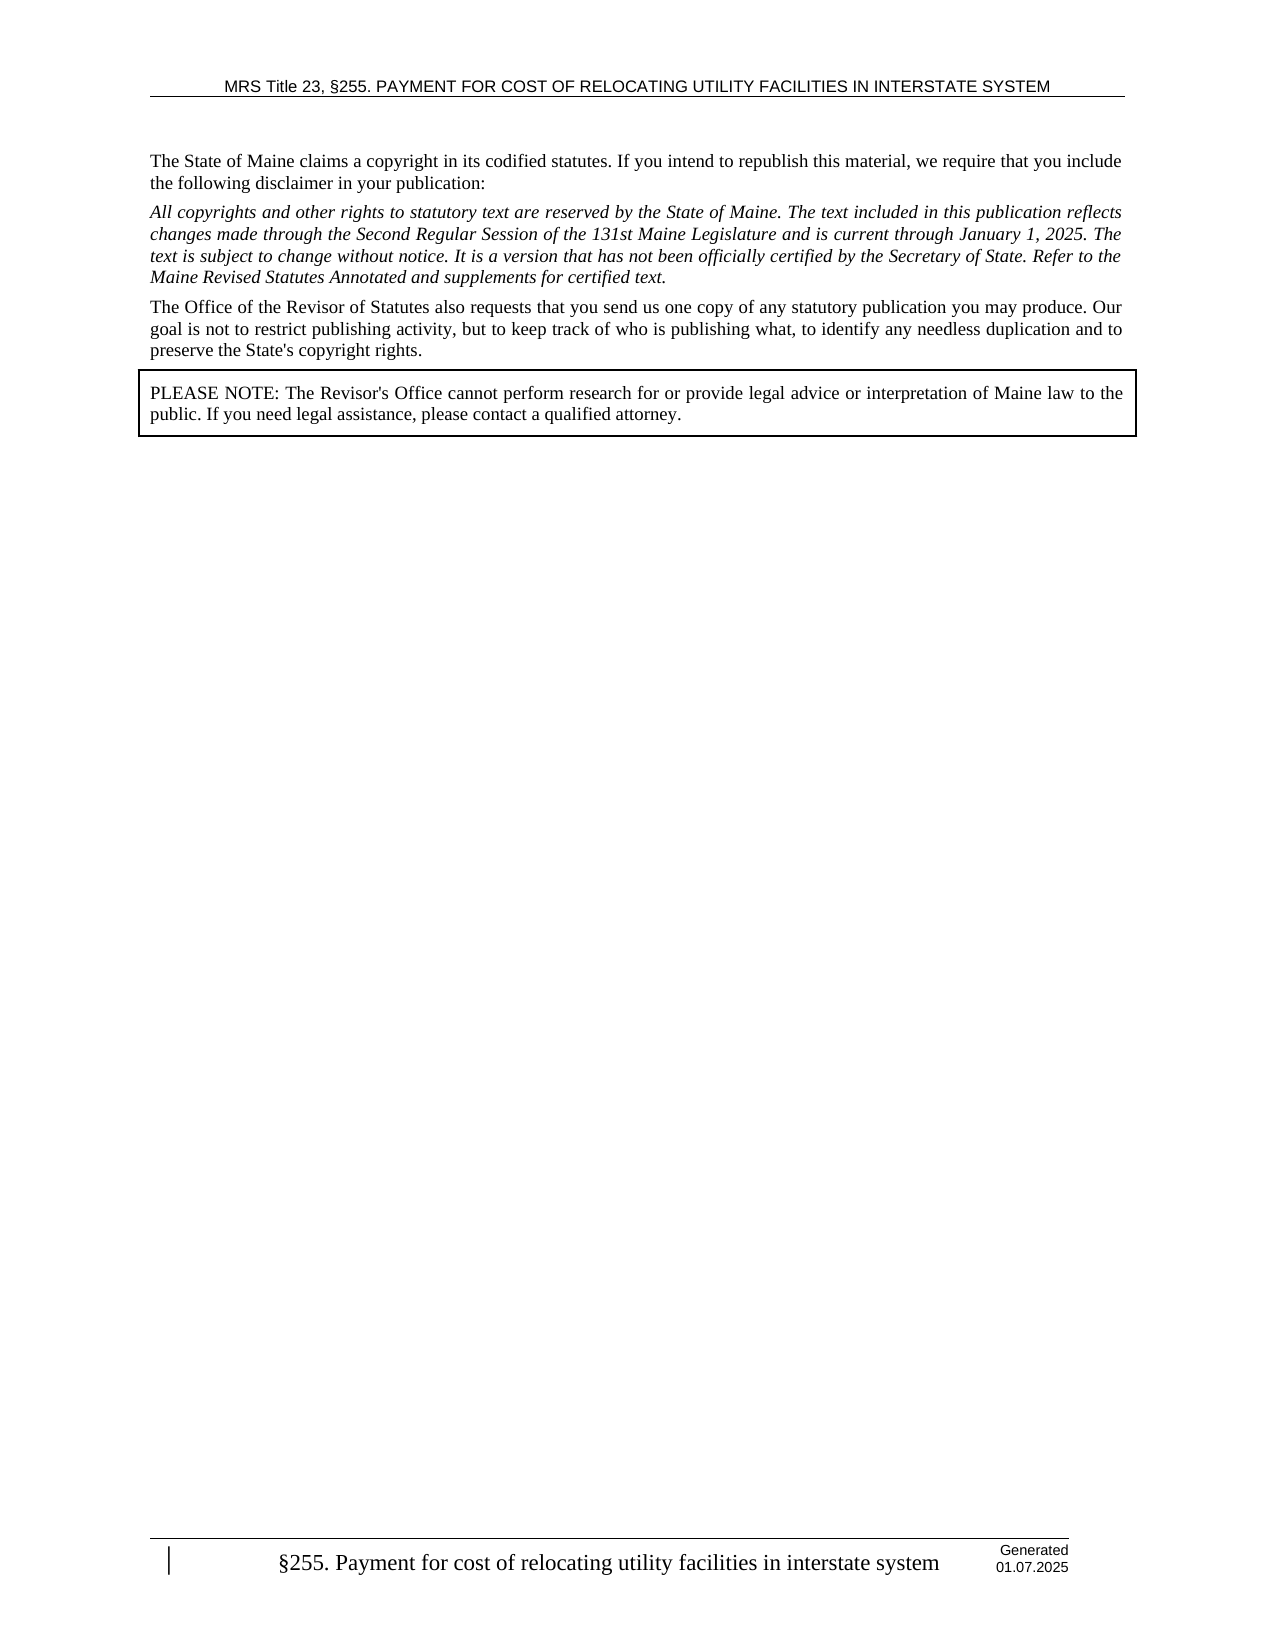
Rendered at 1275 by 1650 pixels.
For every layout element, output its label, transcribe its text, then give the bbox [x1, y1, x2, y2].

text The State of Maine claims a copyright in its codified statutes. If you intend to republish this material, we require that you include the following disclaimer in your publication: [150, 150, 1125, 193]
text All copyrights and other rights to statutory text are reserved by the State of Maine. The text included in this publication reflects changes made through the Second Regular Session of the 131st Maine Legislature and is current through January 1, 2025 . The text is subject to change without notice. It is a version that has not been officially certified by the Secretary of State. Refer to the Maine Revised Statutes Annotated and supplements for certified text. [150, 201, 1125, 288]
text PLEASE NOTE: The Revisor's Office cannot perform research for or provide legal advice or interpretation of Maine law to the public. If you need legal assistance, please contact a qualified attorney. [140, 371, 1135, 435]
text The Office of the Revisor of Statutes also requests that you send us one copy of any statutory publication you may produce. Our goal is not to restrict publishing activity, but to keep track of who is publishing what, to identify any needless duplication and to preserve the State's copyright rights. [150, 296, 1125, 361]
